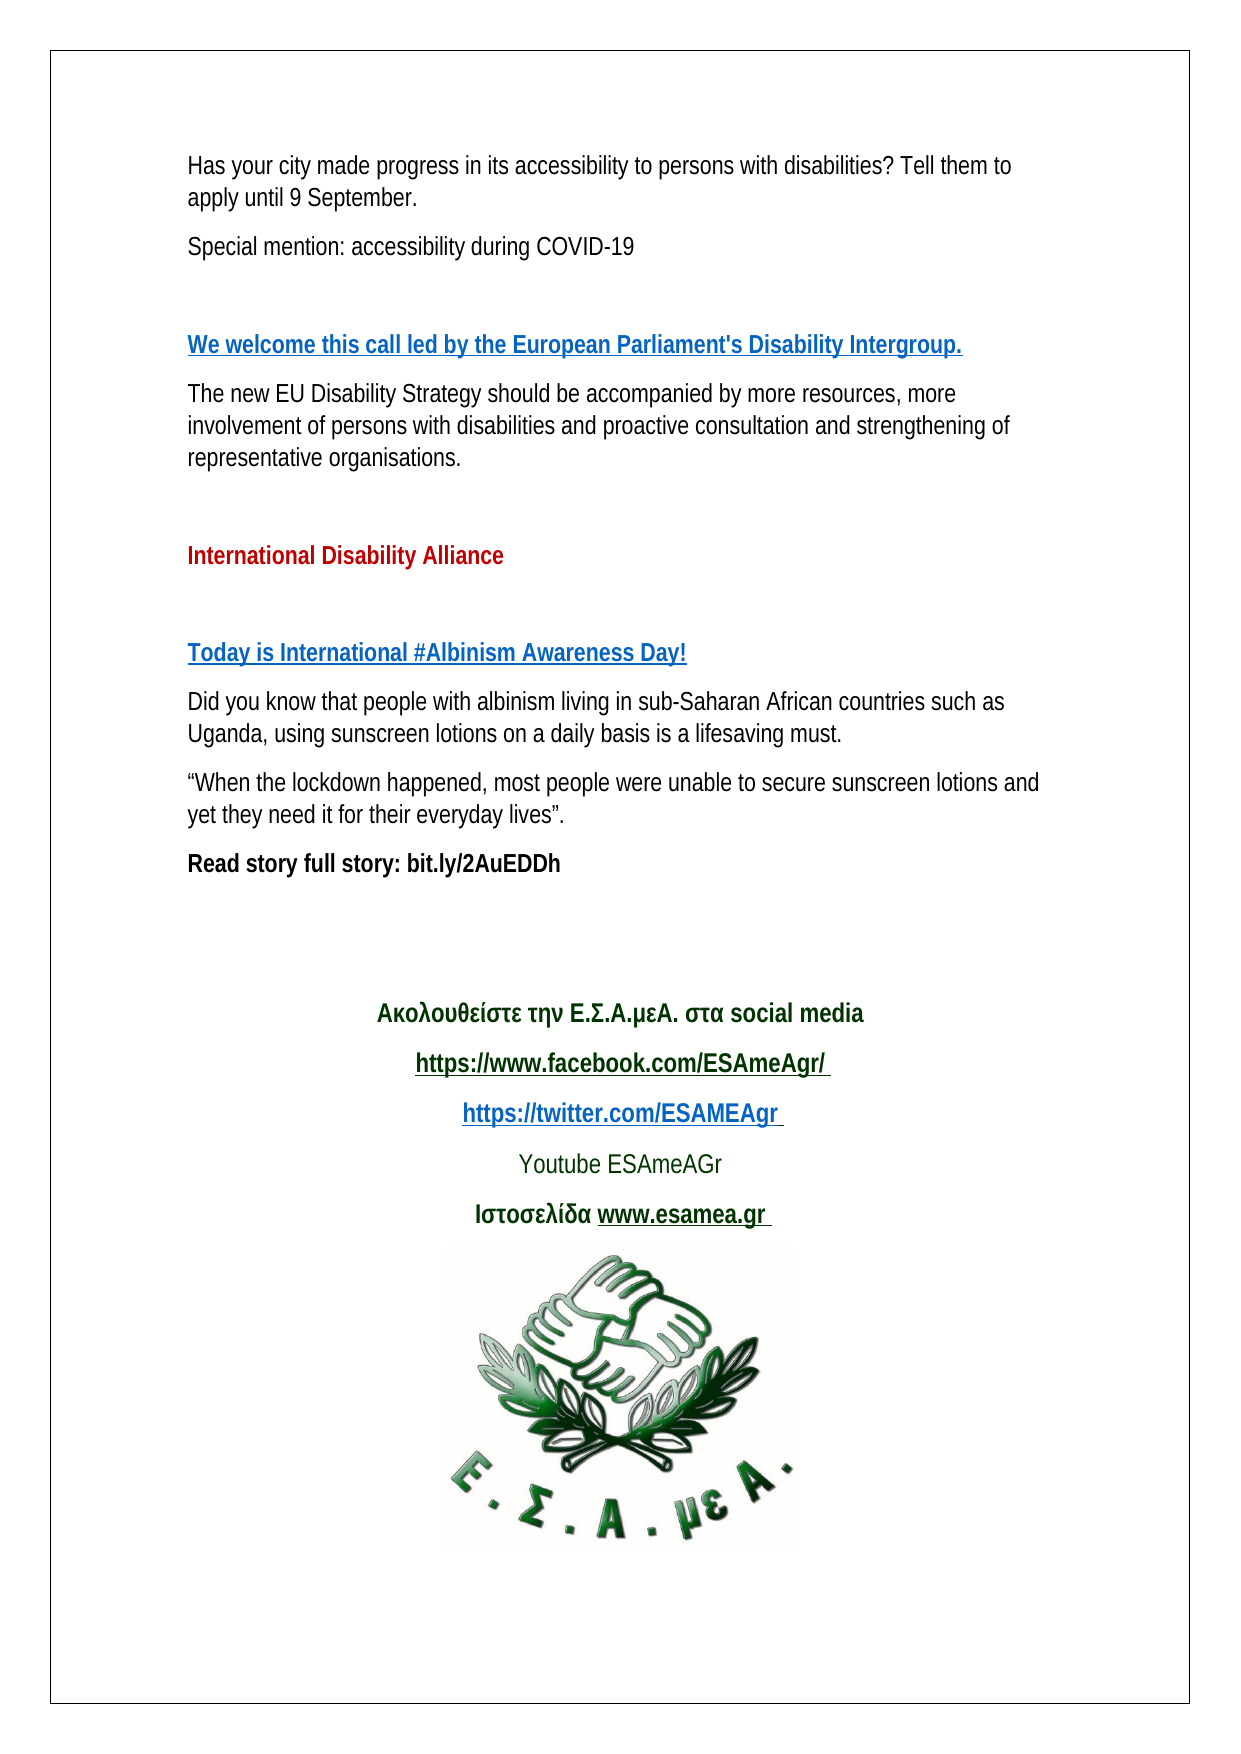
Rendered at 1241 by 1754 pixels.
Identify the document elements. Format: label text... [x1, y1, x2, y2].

text Ακολουθείστε την Ε.Σ.Α.μεΑ. στα social media [187, 997, 1053, 1028]
text Read story full story: bit.ly/2AuEDDh [187, 848, 1053, 878]
text The new EU Disability Strategy should be accompanied by more resources, more involvement of persons with disabilities and proactive consultation and strengthening of representative organisations. [187, 378, 1053, 472]
text Ιστοσελίδα www.esamea.gr [187, 1198, 1053, 1229]
text We welcome this call led by the European Parliament's Disability Intergroup. [187, 329, 1053, 359]
text Special mention: accessibility during COVID-19 [187, 231, 1053, 261]
text “When the lockdown happened, most people were unable to secure sunscreen lotions and yet they need it for their everyday lives”. [187, 767, 1053, 829]
text https://www.facebook.com/ESAmeAgr/ [187, 1047, 1053, 1078]
text International Disability Alliance [187, 540, 1053, 569]
text Has your city made progress in its accessibility to persons with disabilities? Tell them to apply until 9 September. [187, 150, 1053, 212]
text Did you know that people with albinism living in sub-Saharan African countries such as Uganda, using sunscreen lotions on a daily basis is a lifesaving must. [187, 686, 1053, 748]
text Youtube ESAmeAGr [187, 1148, 1053, 1179]
text Today is International #Albinism Awareness Day! [187, 637, 1053, 667]
text https://twitter.com/ESAMEAgr [187, 1098, 1053, 1129]
picture [442, 1247, 798, 1549]
